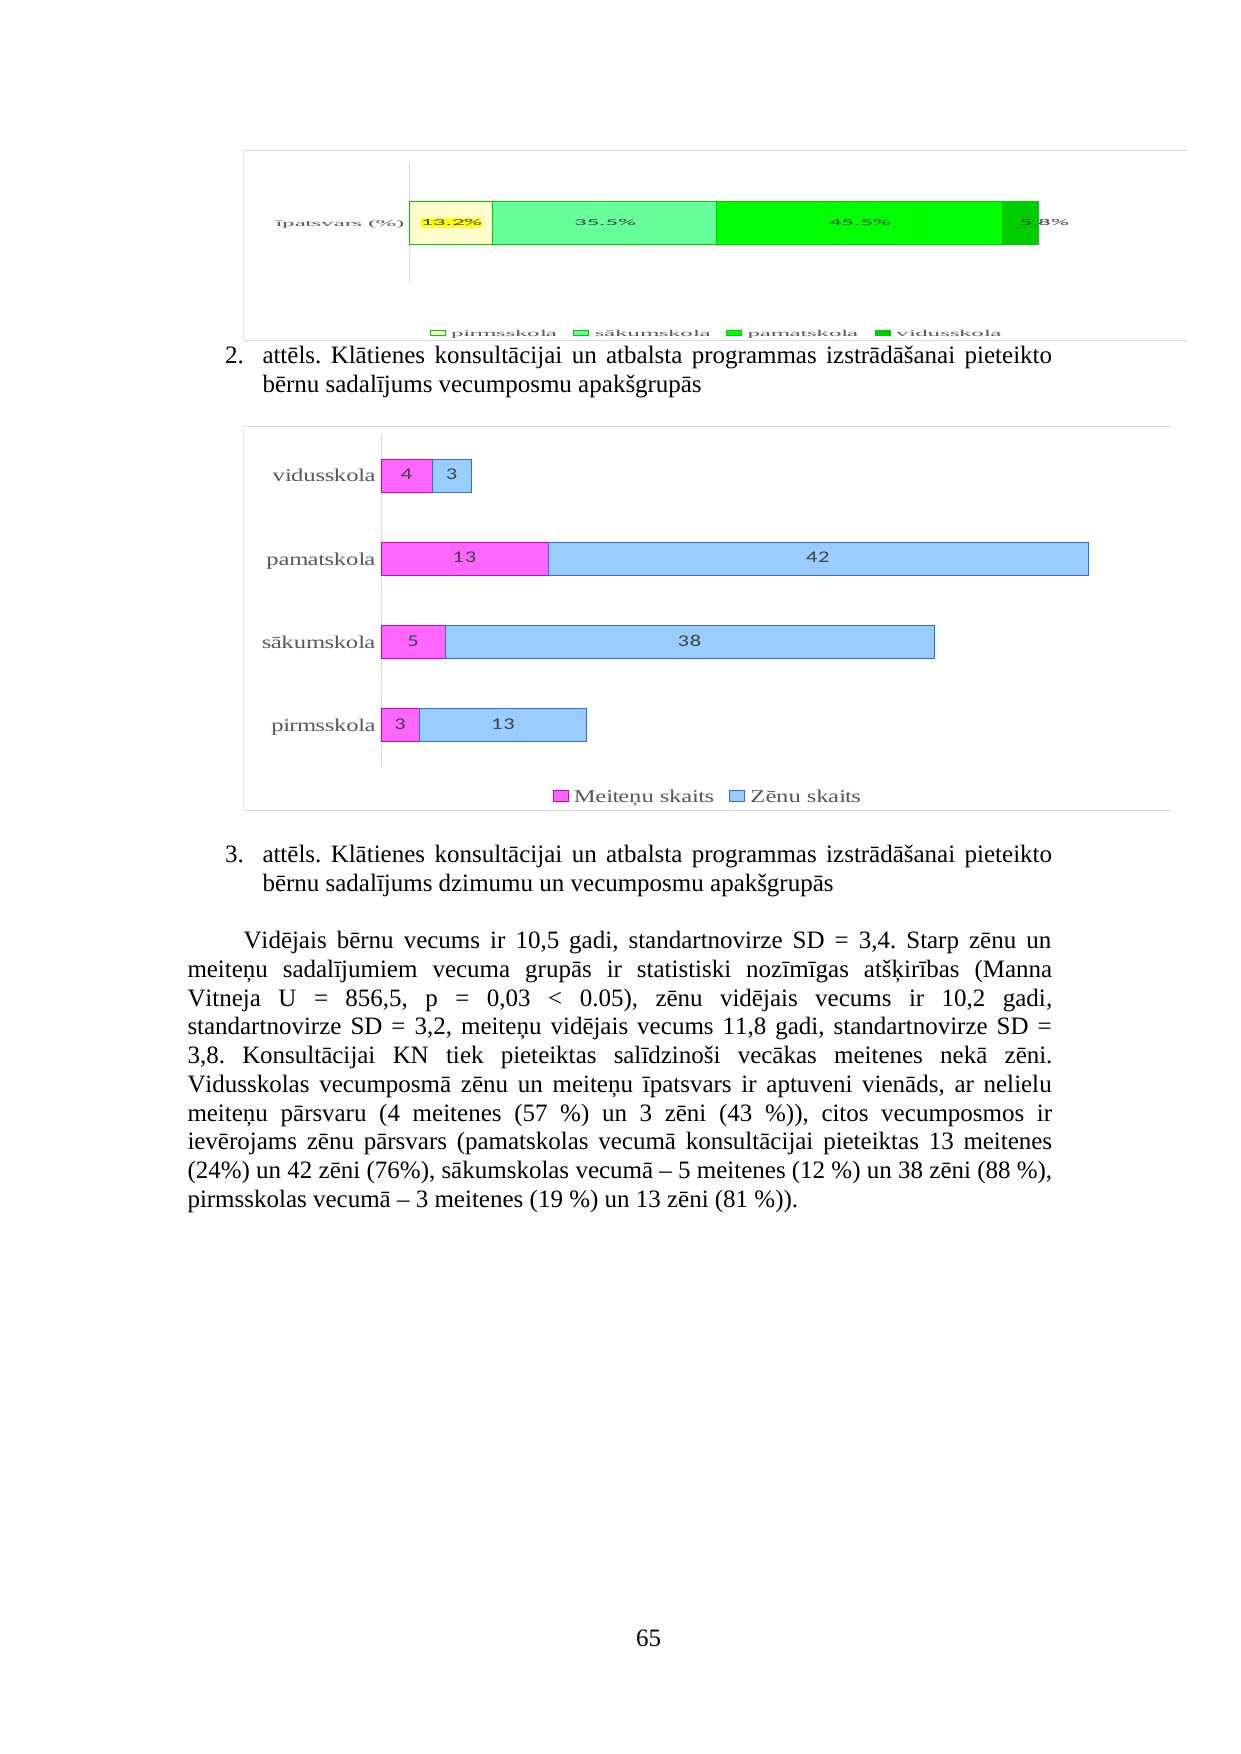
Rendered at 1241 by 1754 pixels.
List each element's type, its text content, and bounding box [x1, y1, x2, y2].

list attēls. Klātienes konsultācijai un atbalsta programmas izstrādāšanai pieteikto bērnu sadalījums vecumposmu apakšgrupās [225, 340, 1053, 398]
list attēls. Klātienes konsultācijai un atbalsta programmas izstrādāšanai pieteikto bērnu sadalījums dzimumu un vecumposmu apakšgrupās [225, 839, 1053, 896]
text Vidējais bērnu vecums ir 10,5 gadi, standartnovirze SD = 3,4. Starp zēnu un meiteņu sadalījumiem vecuma grupās ir statistiski nozīmīgas atšķirības (Manna Vitneja U = 856,5, p = 0,03 < 0.05), zēnu vidējais vecums ir 10,2 gadi, standartnovirze SD = 3,2, meiteņu vidējais vecums 11,8 gadi, standartnovirze SD = 3,8. Konsultācijai KN tiek pieteiktas salīdzinoši vecākas meitenes nekā zēni. Vidusskolas vecumposmā zēnu un meiteņu īpatsvars ir aptuveni vienāds, ar nelielu meiteņu pārsvaru (4 meitenes (57 %) un 3 zēni (43 %)), citos vecumposmos ir ievērojams zēnu pārsvars (pamatskolas vecumā konsultācijai pieteiktas 13 meitenes (24%) un 42 zēni (76%), sākumskolas vecumā – 5 meitenes (12 %) un 38 zēni (88 %), pirmsskolas vecumā – 3 meitenes (19 %) un 13 zēni (81 %)). [187, 925, 1053, 1213]
